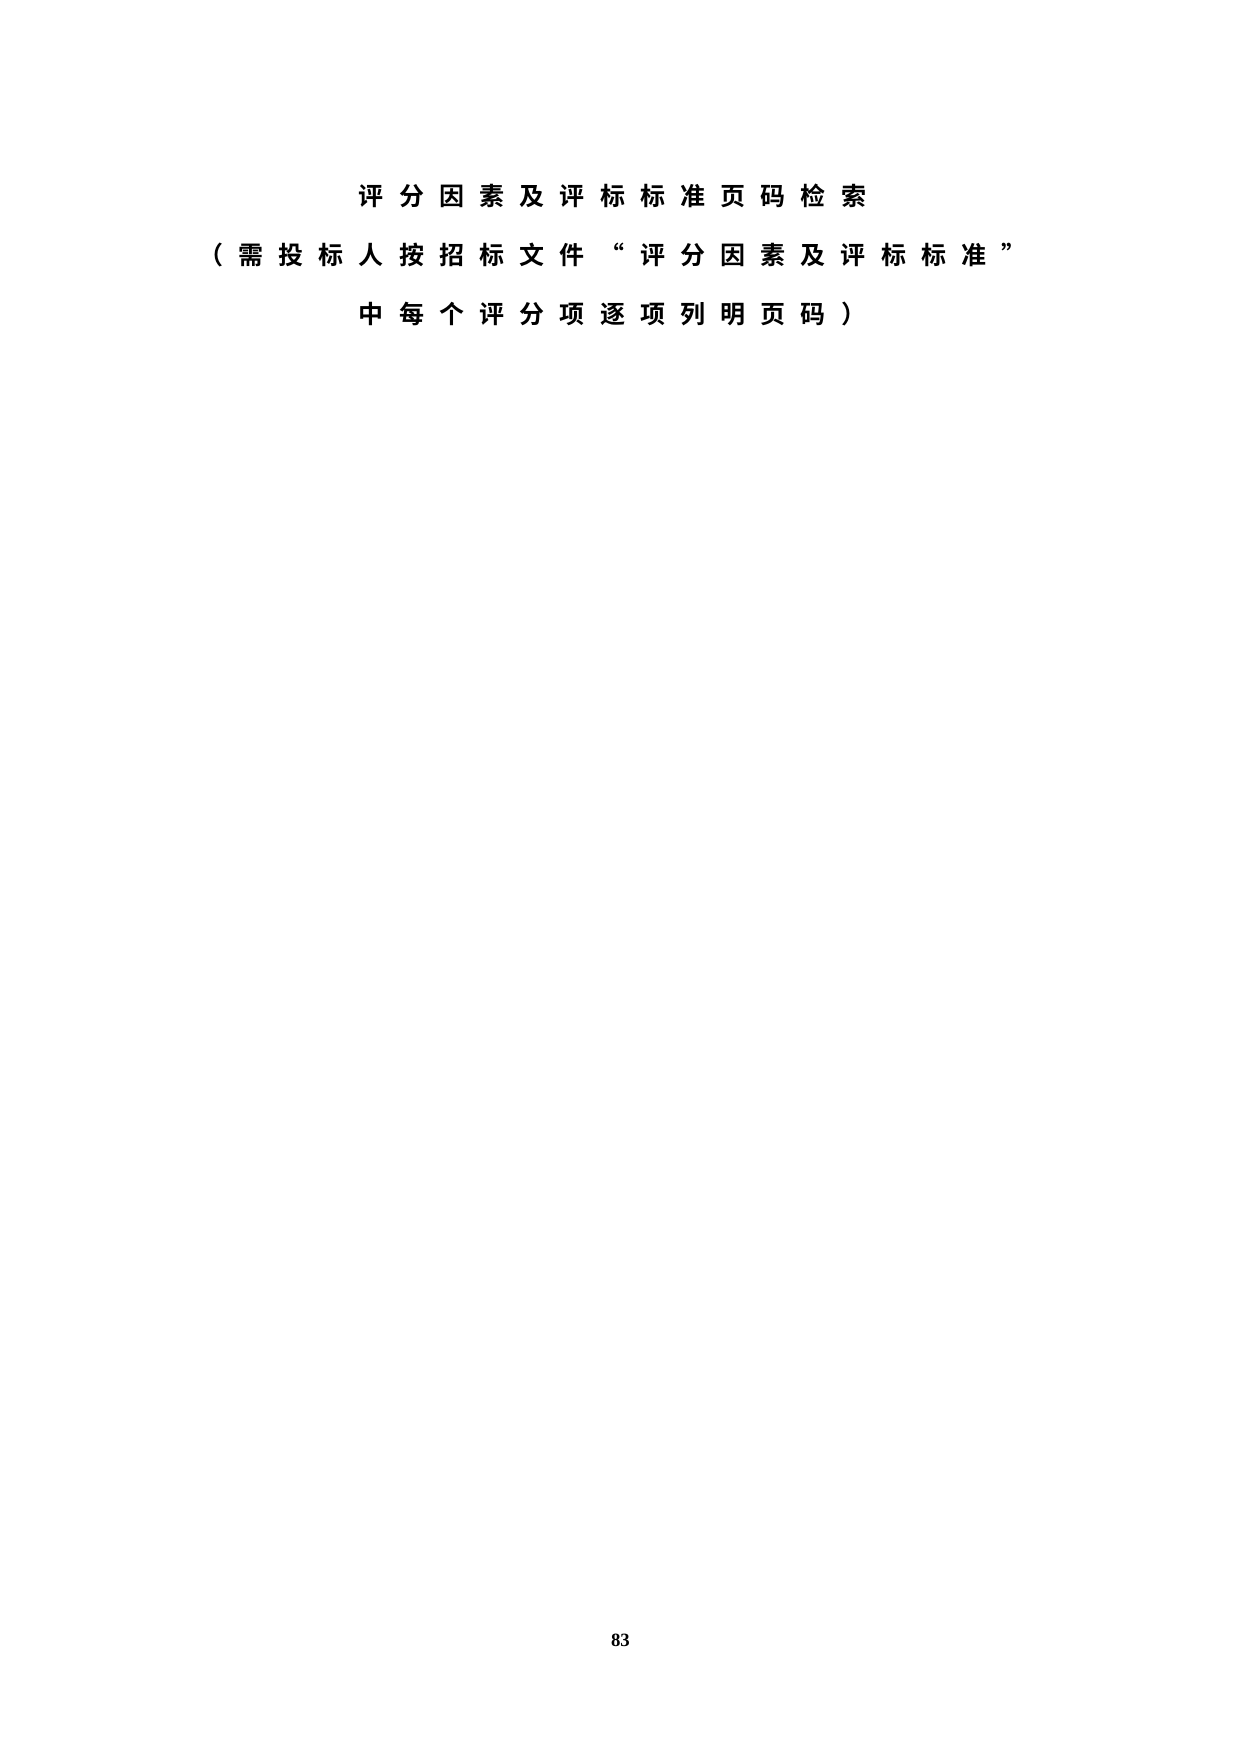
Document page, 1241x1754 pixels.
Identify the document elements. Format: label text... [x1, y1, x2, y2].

text （需投标人按招标文件“评分因素及评标标准”中每个评分项逐项列明页码） [188, 224, 1052, 343]
text 评分因素及评标标准页码检索 [188, 164, 1052, 224]
